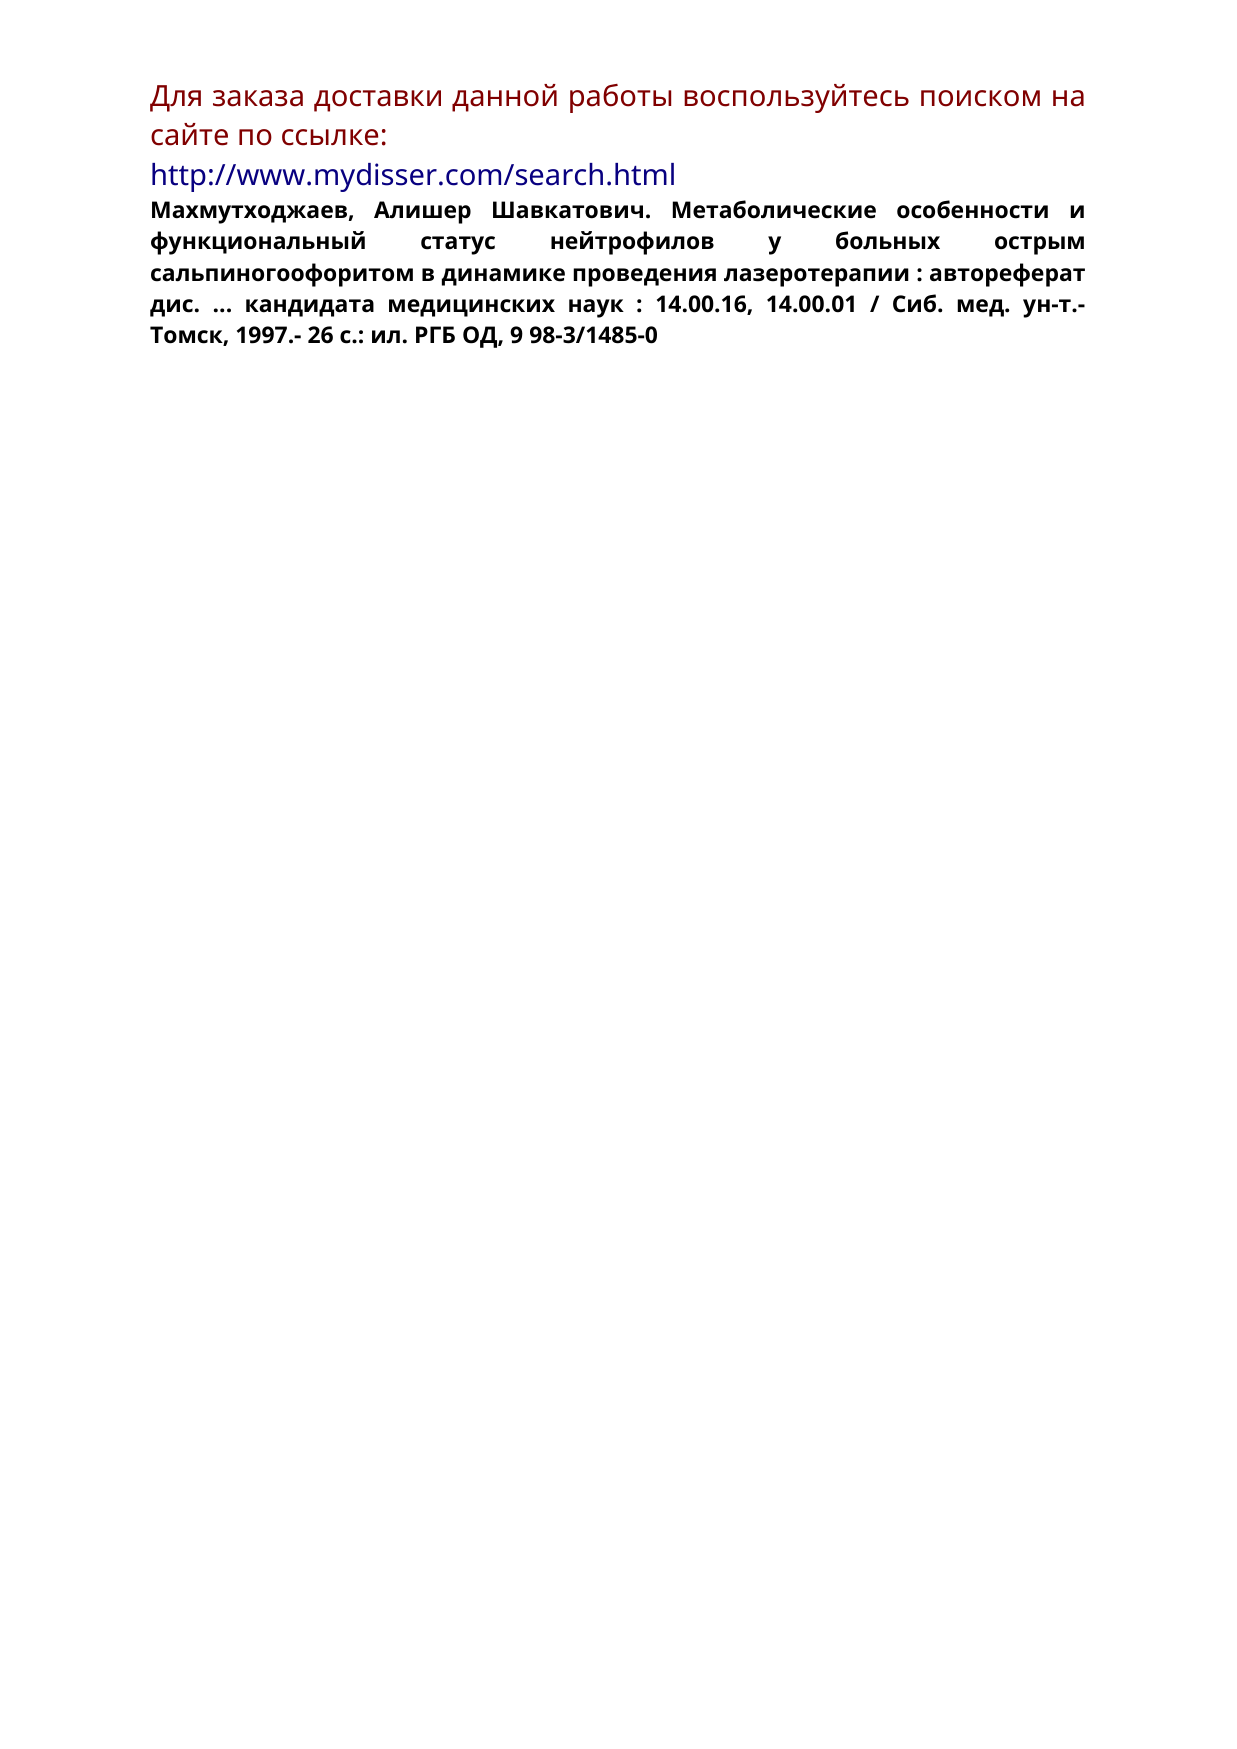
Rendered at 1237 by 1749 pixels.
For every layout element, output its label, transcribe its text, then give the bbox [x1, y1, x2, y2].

text Махмутходжаев, Алишер Шавкатович. Метаболические особенности и функциональный статус нейтрофилов у больных острым сальпиногоофоритом в динамике проведения лазеротерапии : автореферат дис. ... кандидата медицинских наук : 14.00.16, 14.00.01 / Сиб. мед. ун-т.- Томск, 1997.- 26 с.: ил. РГБ ОД, 9 98-3/1485-0 [150, 194, 1086, 350]
